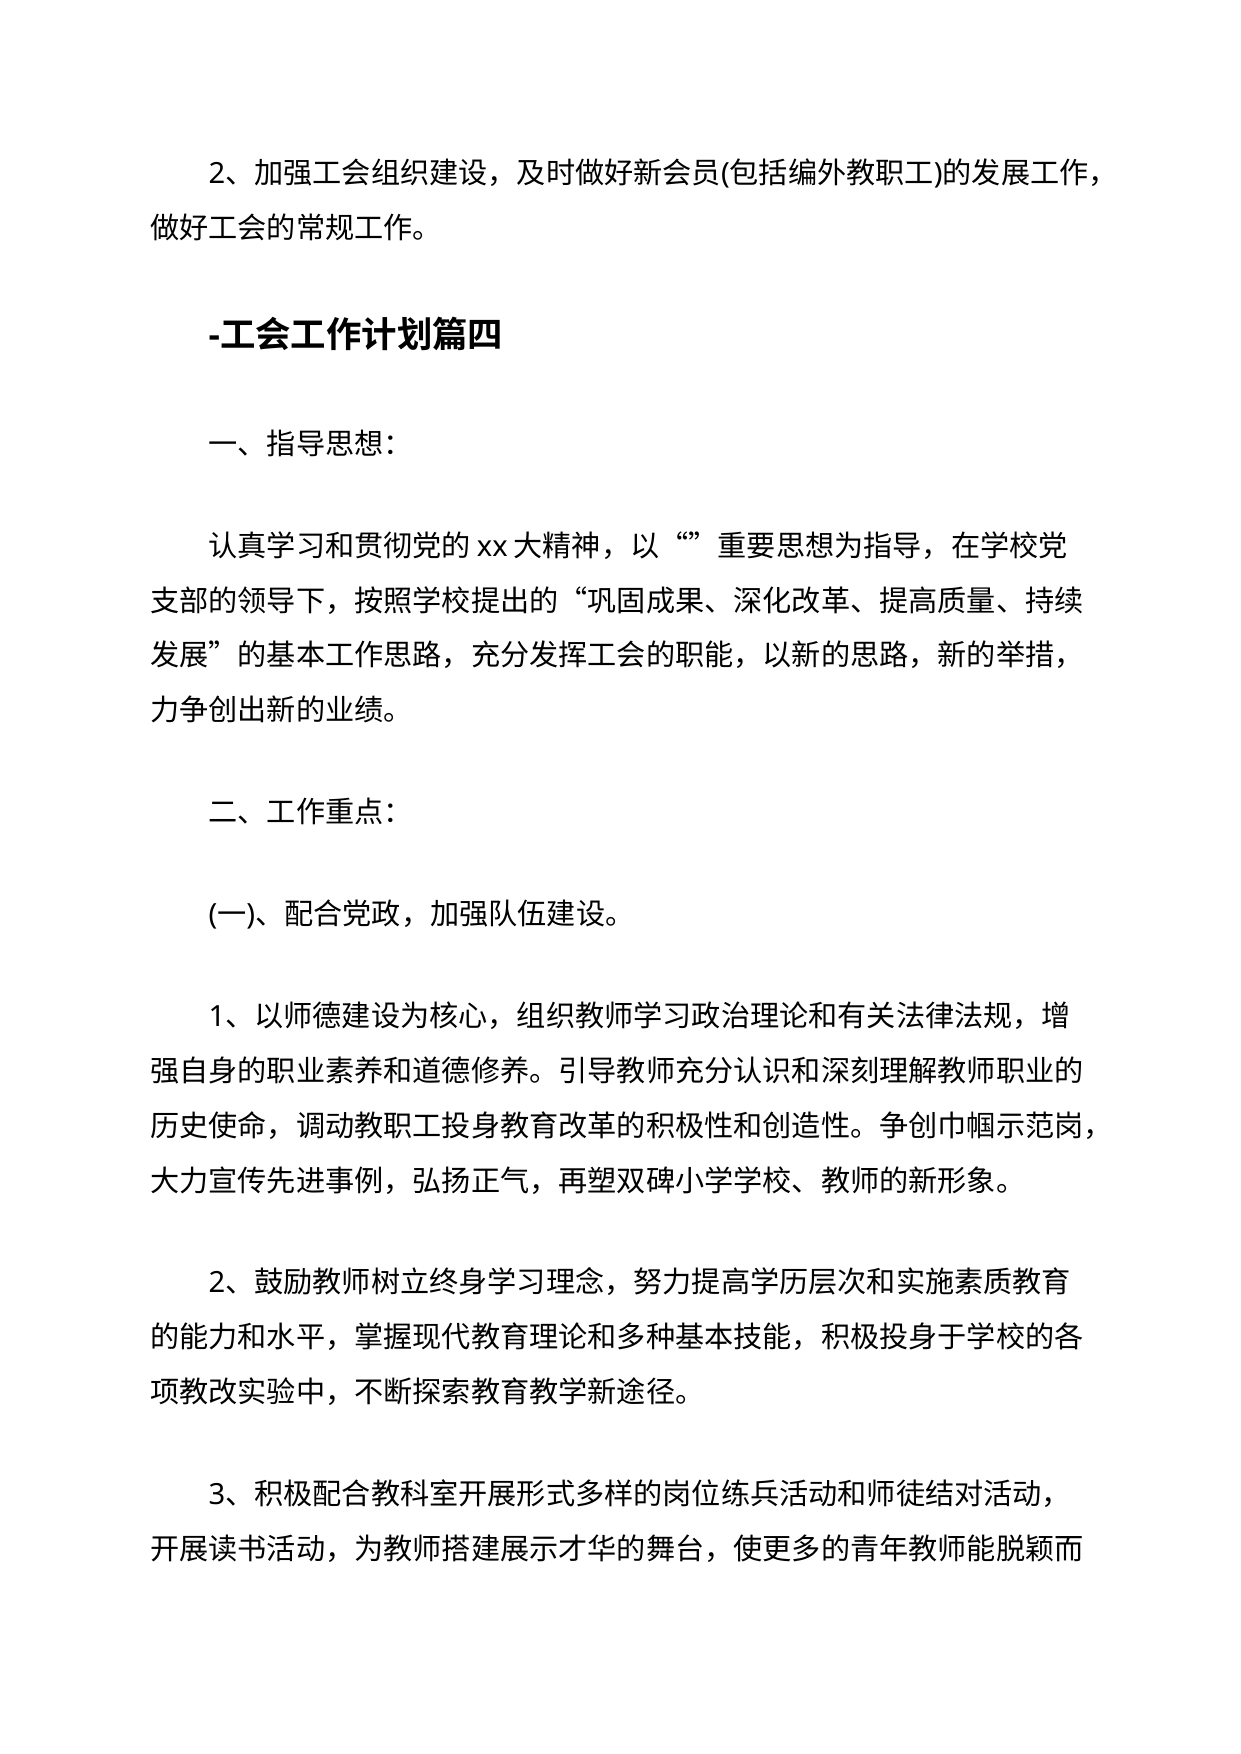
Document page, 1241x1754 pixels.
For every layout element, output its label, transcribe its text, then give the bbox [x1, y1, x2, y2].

text 1、以师德建设为核心，组织教师学习政治理论和有关法律法规，增强自身的职业素养和道德修养。引导教师充分认识和深刻理解教师职业的历史使命，调动教职工投身教育改革的积极性和创造性。争创巾帼示范岗，大力宣传先进事例，弘扬正气，再塑双碑小学学校、教师的新形象。 [150, 992, 1090, 1199]
text (一)、配合党政，加强队伍建设。 [150, 890, 1090, 933]
text 二、工作重点： [150, 789, 1090, 831]
text 认真学习和贯彻党的xx大精神，以“”重要思想为指导，在学校党支部的领导下，按照学校提出的“巩固成果、深化改革、提高质量、持续发展”的基本工作思路，充分发挥工会的职能，以新的思路，新的举措，力争创出新的业绩。 [150, 522, 1090, 729]
text 一、指导思想： [150, 420, 1090, 463]
text 2、加强工会组织建设，及时做好新会员(包括编外教职工)的发展工作，做好工会的常规工作。 [150, 150, 1090, 247]
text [150, 1471, 1090, 1568]
text -工会工作计划篇四 [150, 307, 1090, 358]
text 2、鼓励教师树立终身学习理念，努力提高学历层次和实施素质教育的能力和水平，掌握现代教育理论和多种基本技能，积极投身于学校的各项教改实验中，不断探索教育教学新途径。 [150, 1259, 1090, 1411]
